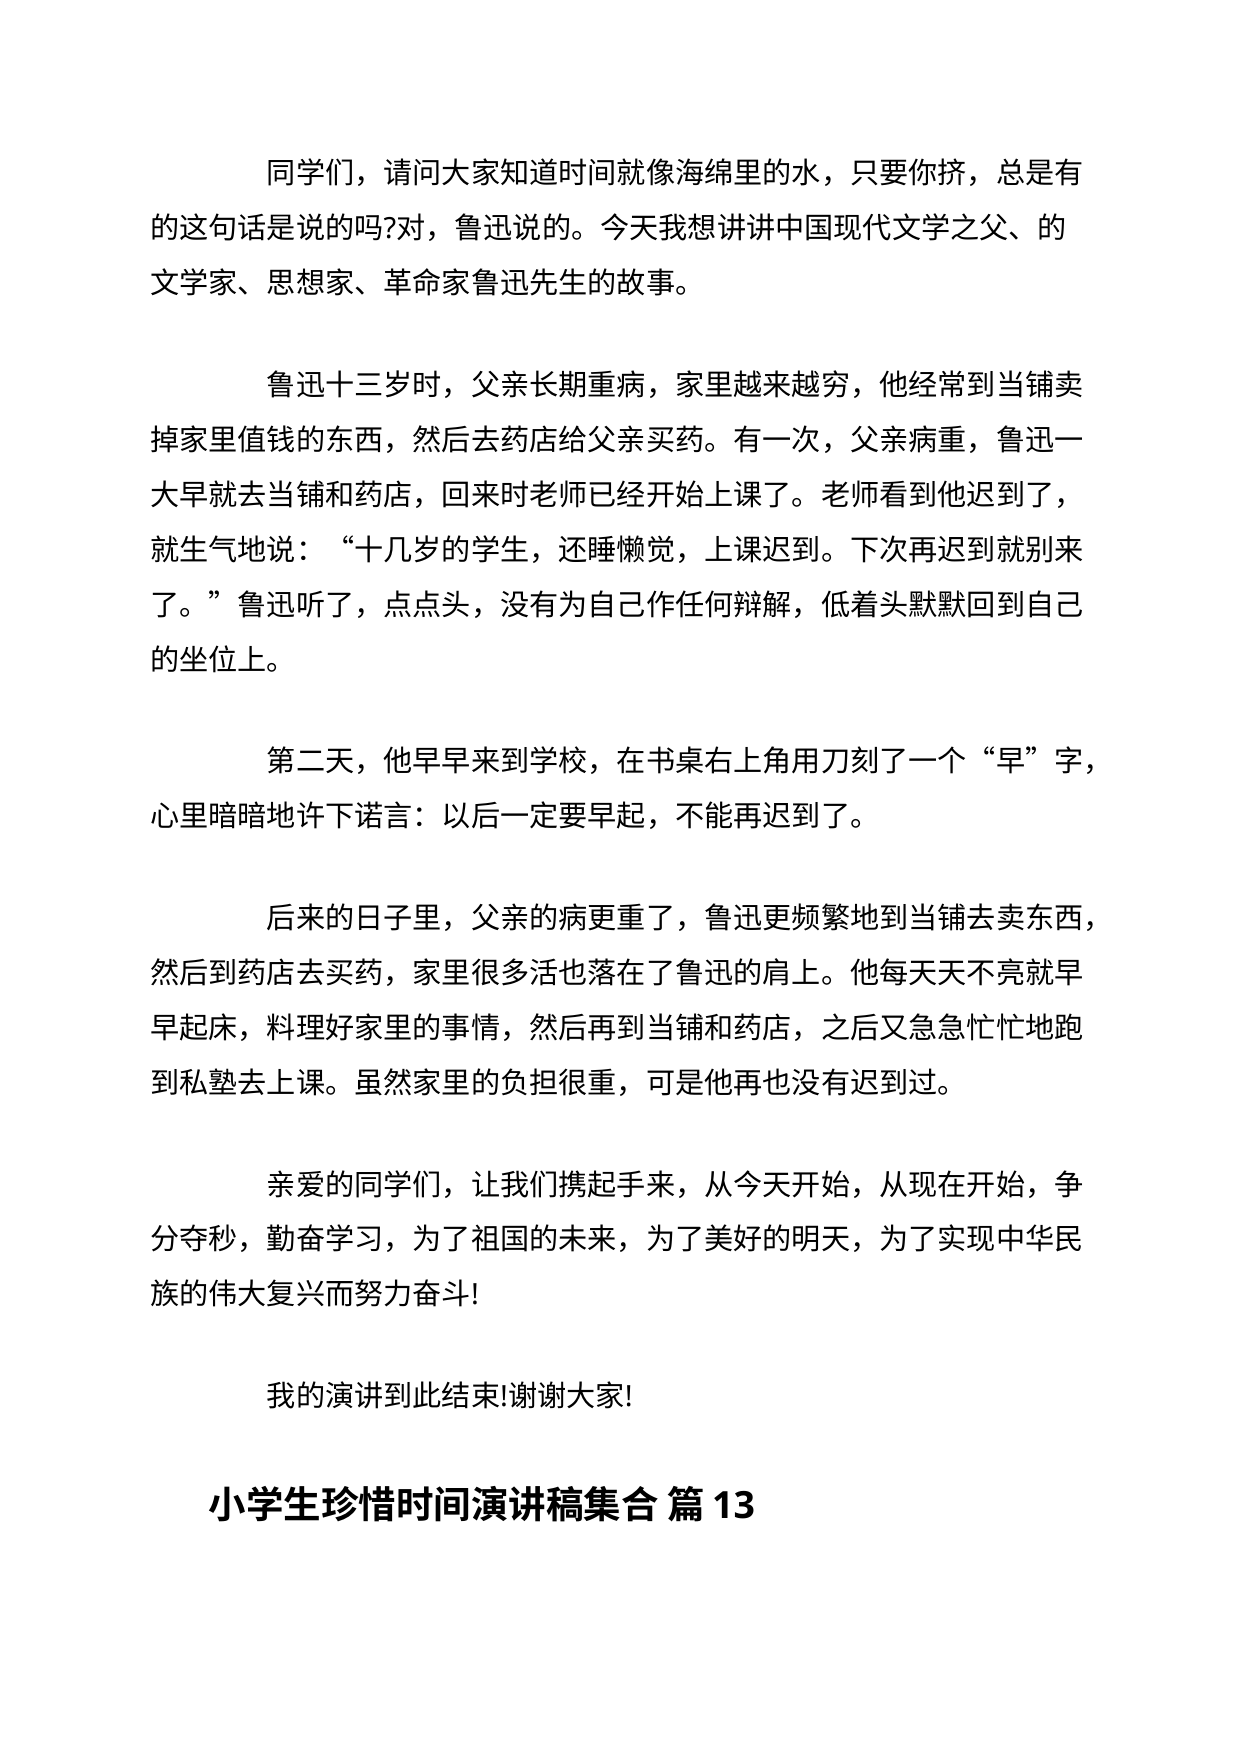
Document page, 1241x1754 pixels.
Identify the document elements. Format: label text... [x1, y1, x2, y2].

text 同学们，请问大家知道时间就像海绵里的水，只要你挤，总是有的这句话是说的吗?对，鲁迅说的。今天我想讲讲中国现代文学之父、的文学家、思想家、革命家鲁迅先生的故事。 [150, 150, 1090, 302]
text 第二天，他早早来到学校，在书桌右上角用刀刻了一个“早”字，心里暗暗地许下诺言：以后一定要早起，不能再迟到了。 [150, 738, 1090, 835]
text 后来的日子里，父亲的病更重了，鲁迅更频繁地到当铺去卖东西，然后到药店去买药，家里很多活也落在了鲁迅的肩上。他每天天不亮就早早起床，料理好家里的事情，然后再到当铺和药店，之后又急急忙忙地跑到私塾去上课。虽然家里的负担很重，可是他再也没有迟到过。 [150, 894, 1090, 1102]
text 小学生珍惜时间演讲稿集合 篇13 [150, 1475, 1090, 1529]
text 亲爱的同学们，让我们携起手来，从今天开始，从现在开始，争分夺秒，勤奋学习，为了祖国的未来，为了美好的明天，为了实现中华民族的伟大复兴而努力奋斗! [150, 1161, 1090, 1313]
text 我的演讲到此结束!谢谢大家! [150, 1373, 1090, 1415]
text 鲁迅十三岁时，父亲长期重病，家里越来越穷，他经常到当铺卖掉家里值钱的东西，然后去药店给父亲买药。有一次，父亲病重，鲁迅一大早就去当铺和药店，回来时老师已经开始上课了。老师看到他迟到了，就生气地说：“十几岁的学生，还睡懒觉，上课迟到。下次再迟到就别来了。”鲁迅听了，点点头，没有为自己作任何辩解，低着头默默回到自己的坐位上。 [150, 362, 1090, 678]
